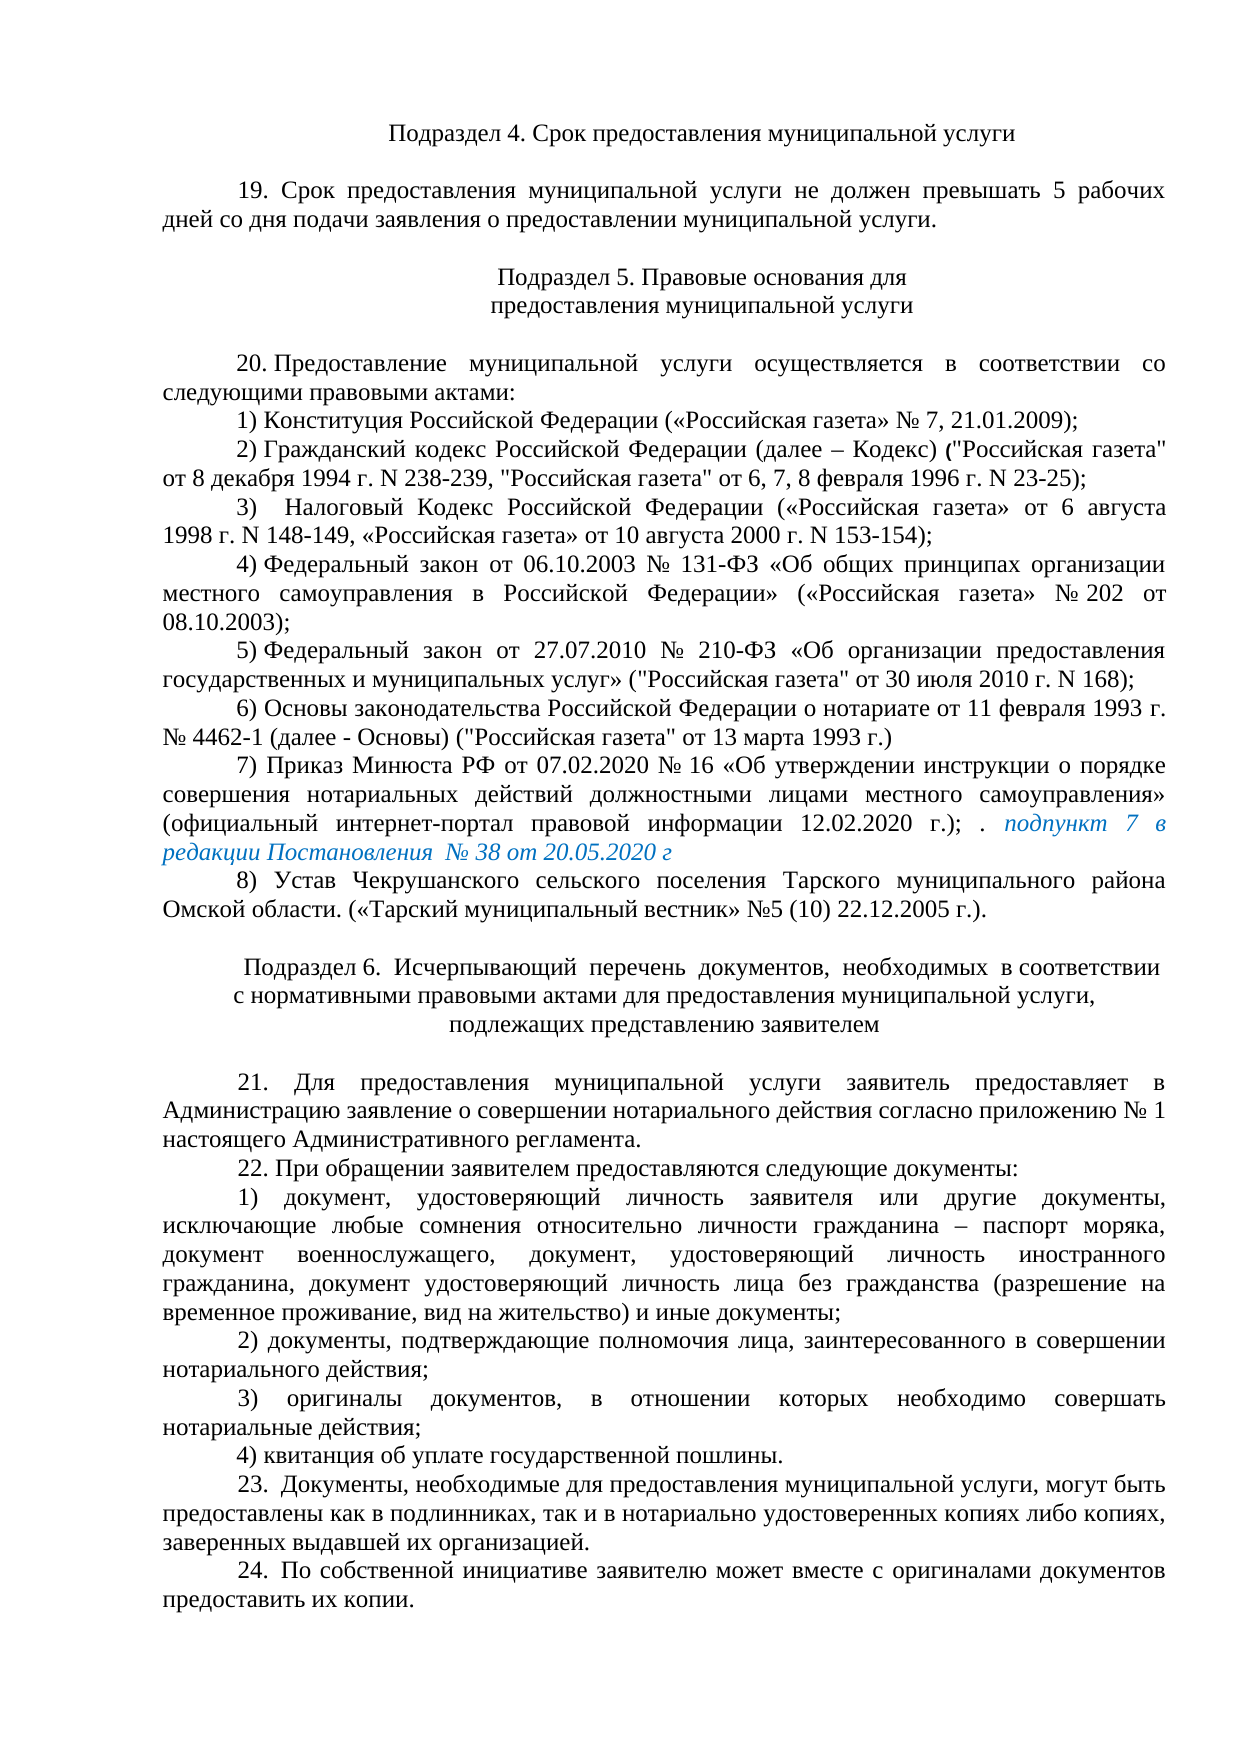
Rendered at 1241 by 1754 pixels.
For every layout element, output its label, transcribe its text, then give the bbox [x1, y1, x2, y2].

text 3) Налоговый Кодекс Российской Федерации («Российская газета» от 6 августа 1998 г. N 148-149, «Российская газета» от 10 августа 2000 г. N 153-154); [162, 492, 1166, 549]
text 8) Устав Чекрушанского сельского поселения Тарского муниципального района Омской области. («Тарский муниципальный вестник» №5 (10) 22.12.2005 г.). [162, 866, 1166, 923]
text 2) документы, подтверждающие полномочия лица, заинтересованного в совершении нотариального действия; [162, 1326, 1166, 1383]
text 2) Гражданский кодекс Российской Федерации (далее – Кодекс) ("Российская газета" от 8 декабря 1994 г. N 238-239, "Российская газета" от 6, 7, 8 февраля 1996 г. N 23-25); [162, 434, 1166, 492]
text Подраздел 5. Правовые основания для [162, 262, 1166, 291]
text 22. При обращении заявителем предоставляются следующие документы: [162, 1153, 1166, 1182]
text 20. Предоставление муниципальной услуги осуществляется в соответствии со следующими правовыми актами: [162, 348, 1166, 406]
text Подраздел 4. Срок предоставления муниципальной услуги [162, 118, 1166, 147]
text 6) Основы законодательства Российской Федерации о нотариате от 11 февраля . № 4462-1 (далее - Основы) ("Российская газета" от 13 марта 1993 г.) [162, 693, 1166, 751]
list Документы, необходимые для предоставления муниципальной услуги, могут быть предоставлены как в подлинниках, так и в нотариально удостоверенных копиях либо копиях, заверенных выдавшей их организацией. [162, 1469, 1166, 1556]
text 19. Срок предоставления муниципальной услуги не должен превышать 5 рабочих дней со дня подачи заявления о предоставлении муниципальной услуги. [162, 176, 1166, 233]
text 21. Для предоставления муниципальной услуги заявитель предоставляет в Администрацию заявление о совершении нотариального действия согласно приложению № 1 настоящего Административного регламента. [162, 1067, 1166, 1153]
text 7) Приказ Минюста РФ от 07.02.2020 № 16 «Об утверждении инструкции о порядке совершения нотариальных действий должностными лицами местного самоуправления» (официальный интернет-портал правовой информации 12.02.2020 г.); . подпункт 7 в редакции Постановления № 38 от 20.05.2020 г [162, 751, 1166, 866]
text 4) Федеральный закон от 06.10.2003 № 131-ФЗ «Об общих принципах организации местного самоуправления в Российской Федерации» («Российская газета» № 202 от 08.10.2003); [162, 549, 1166, 636]
text 3) оригиналы документов, в отношении которых необходимо совершать нотариальные действия; [162, 1383, 1166, 1441]
text 5) Федеральный закон от 27.07.2010 № 210-ФЗ «Об организации предоставления государственных и муниципальных услуг» ("Российская газета" от 30 июля 2010 г. N 168); [162, 636, 1166, 693]
text 4) квитанция об уплате государственной пошлины. [162, 1441, 1166, 1469]
list По собственной инициативе заявителю может вместе с оригиналами документов предоставить их копии. [162, 1556, 1166, 1613]
text предоставления муниципальной услуги [162, 291, 1166, 319]
text Подраздел 6. Исчерпывающий перечень документов, необходимых в соответствии с нормативными правовыми актами для предоставления муниципальной услуги, подлежащих представлению заявителем [162, 952, 1166, 1038]
text 1) документ, удостоверяющий личность заявителя или другие документы, исключающие любые сомнения относительно личности гражданина – паспорт моряка, документ военнослужащего, документ, удостоверяющий личность иностранного гражданина, документ удостоверяющий личность лица без гражданства (разрешение на временное проживание, вид на жительство) и иные документы; [162, 1182, 1166, 1326]
text 1) Конституция Российской Федерации («Российская газета» № 7, 21.01.2009); [162, 406, 1166, 434]
